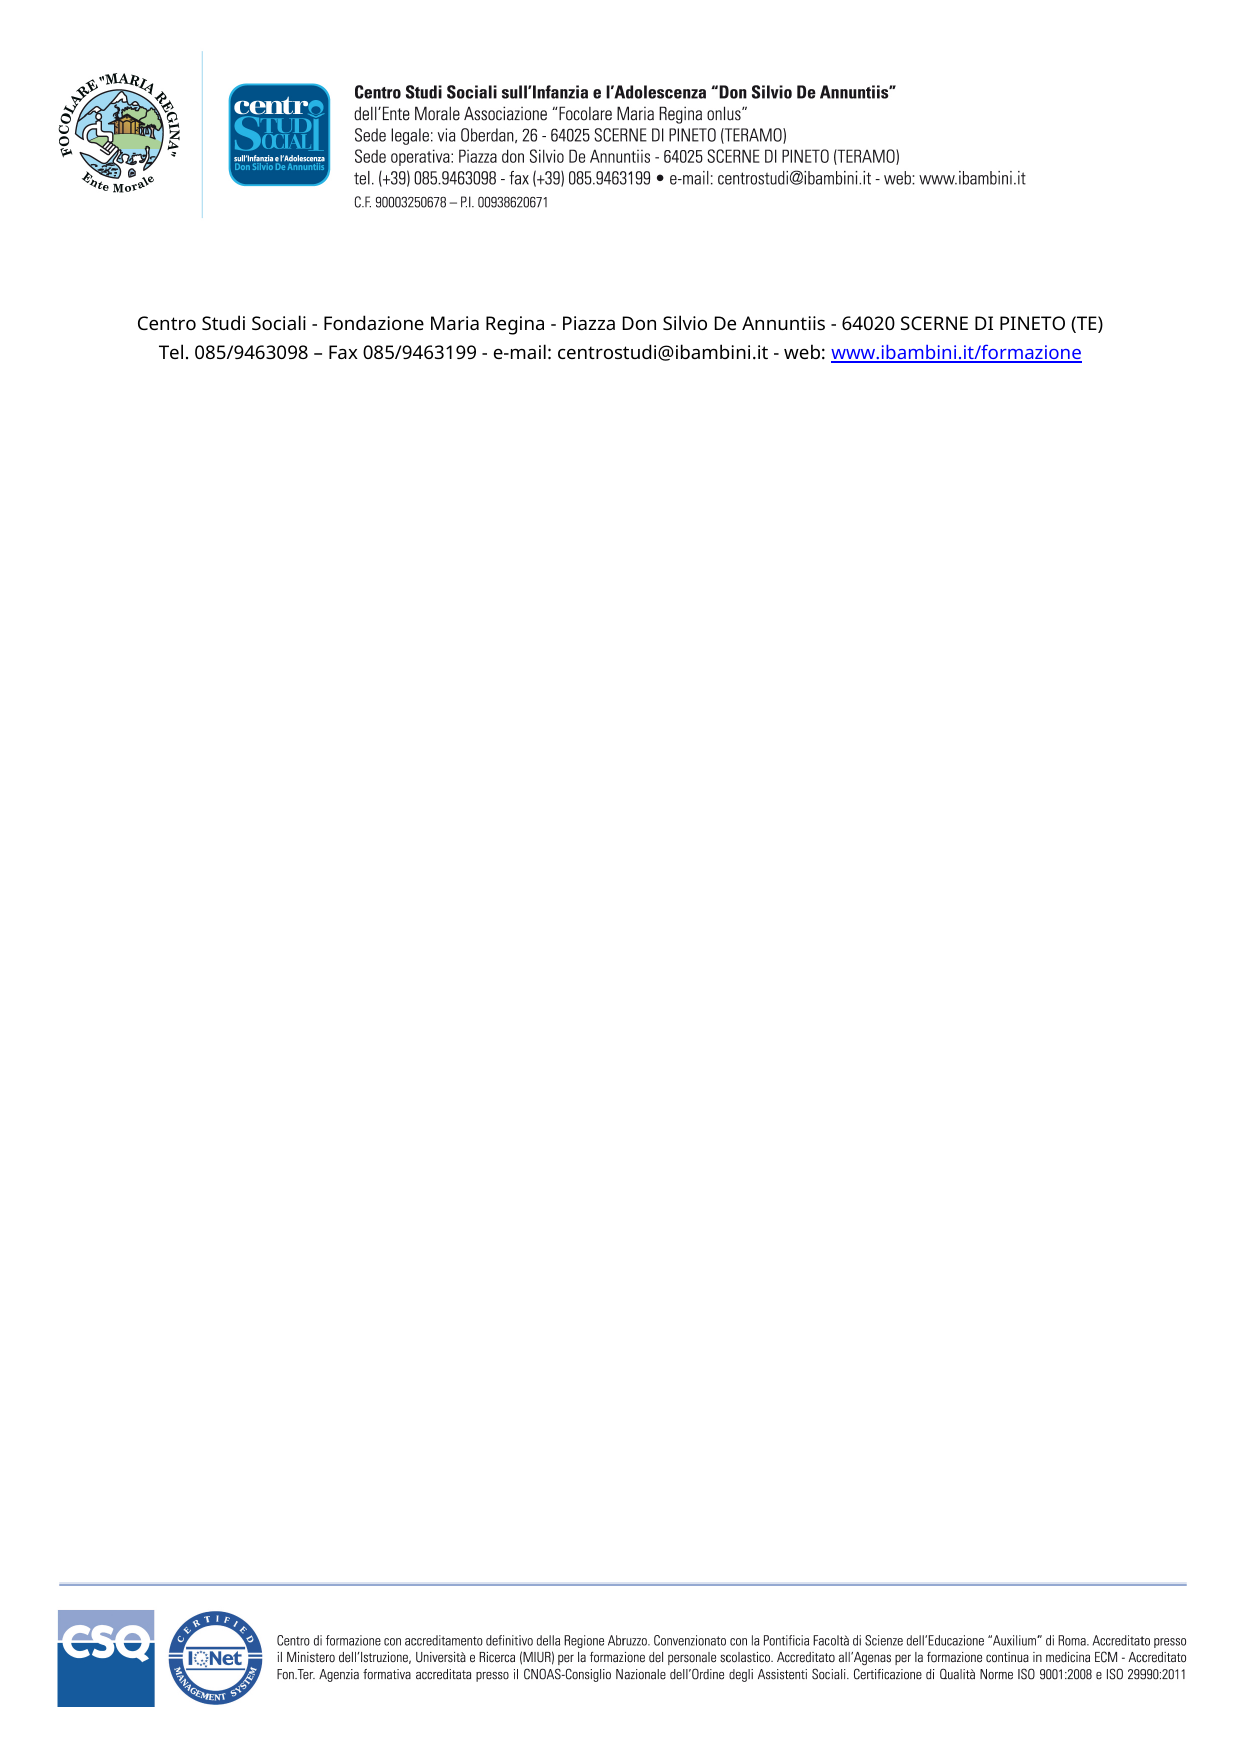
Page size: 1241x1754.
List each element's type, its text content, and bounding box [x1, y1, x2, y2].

picture [0, 1571, 1241, 1754]
picture [0, 0, 1240, 232]
text Centro Studi Sociali - Fondazione Maria Regina - Piazza Don Silvio De Annuntiis - 64020 SCERNE DI PINETO (TE) [118, 310, 1122, 336]
text Tel. 085/9463098 – Fax 085/9463199 - e-mail: centrostudi@ibambini.it - web: www.ibambini.it/formazione [118, 339, 1122, 365]
